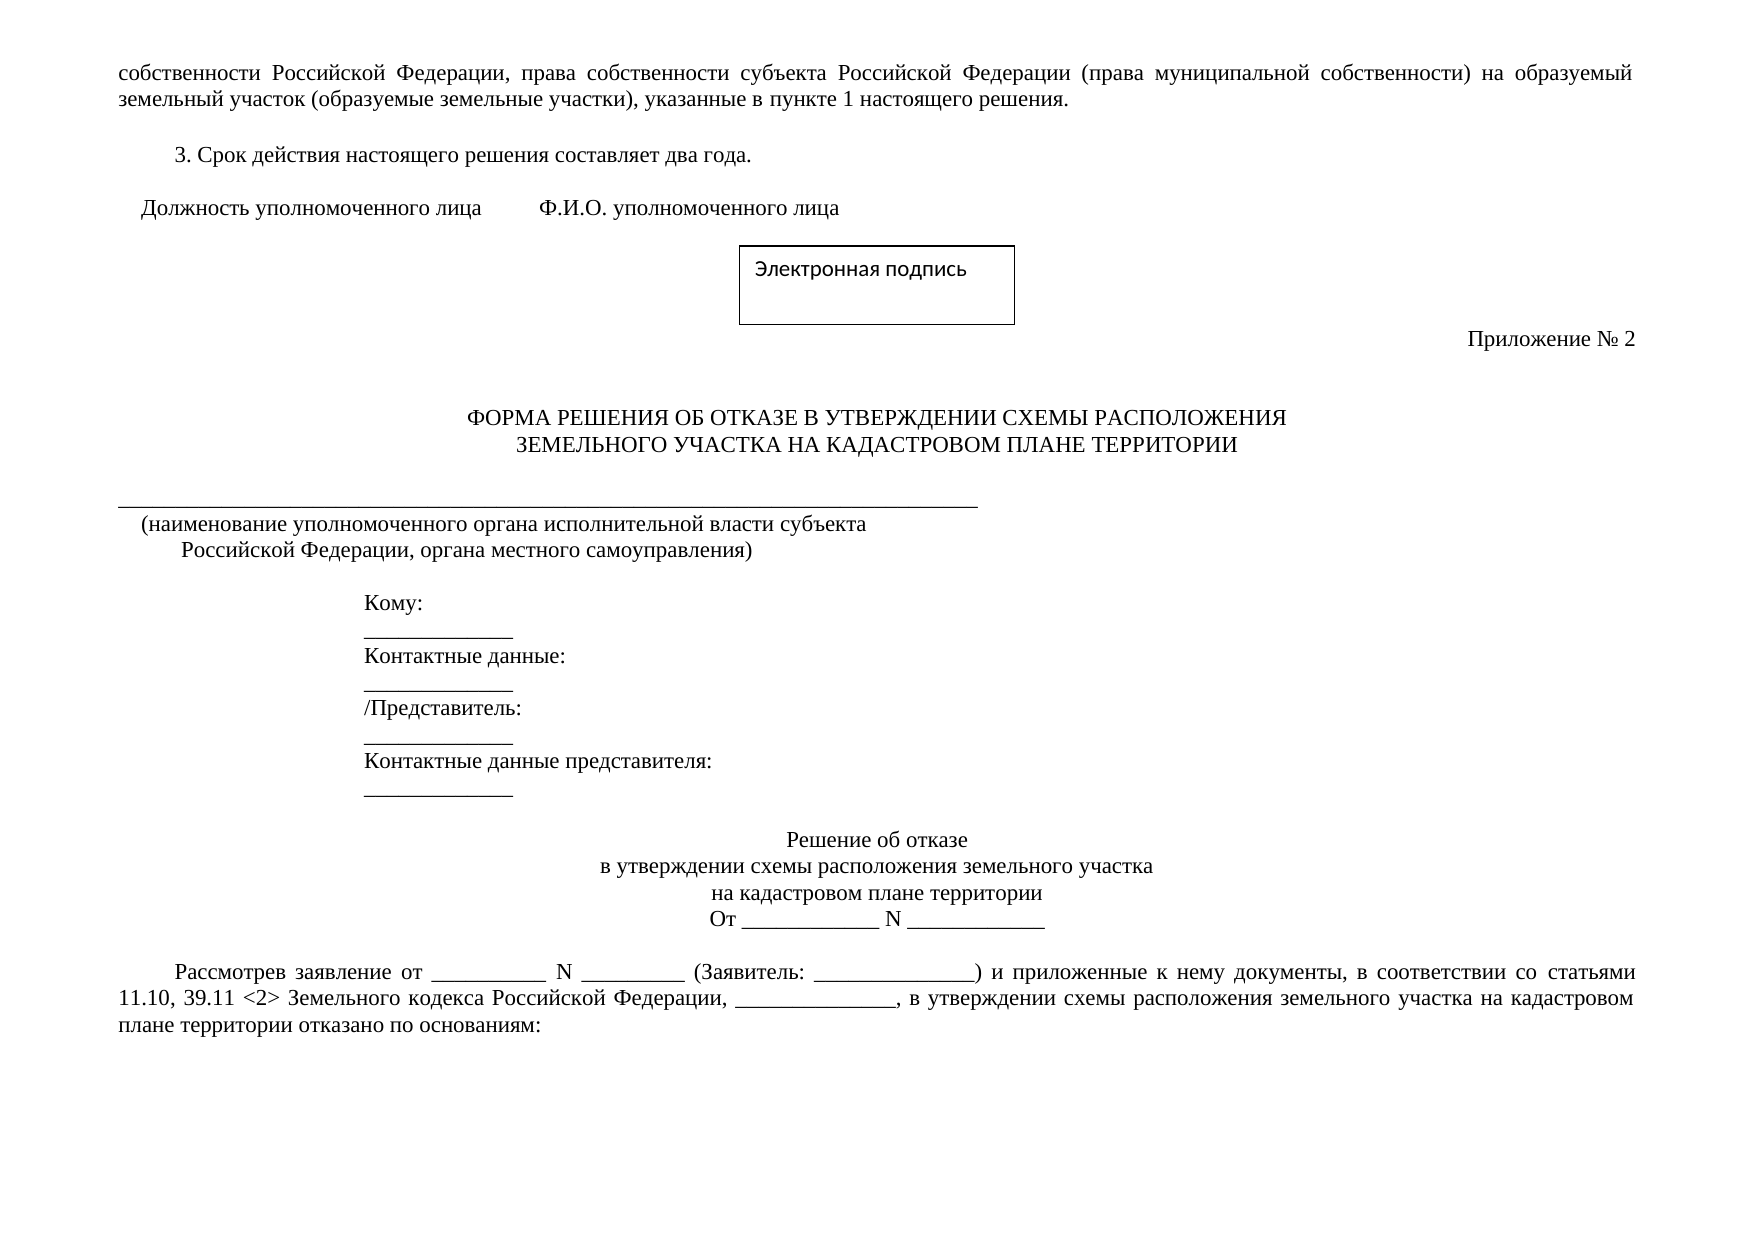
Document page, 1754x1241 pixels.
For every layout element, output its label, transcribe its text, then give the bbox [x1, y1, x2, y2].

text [118, 59, 1636, 112]
text на кадастровом плане территории [118, 879, 1636, 905]
text Должность уполномоченного лица Ф.И.О. уполномоченного лица [118, 194, 1636, 220]
text _____________ [118, 773, 1636, 800]
text ЗЕМЕЛЬНОГО УЧАСТКА НА КАДАСТРОВОМ ПЛАНЕ ТЕРРИТОРИИ [118, 431, 1636, 457]
text (наименование уполномоченного органа исполнительной власти субъекта [118, 510, 1636, 536]
text _____________ [118, 668, 1636, 694]
text Рассмотрев заявление от __________ N _________ (Заявитель: ______________) и приложенные к нему документы, в соответствии со статьями 11.10, 39.11 <2> Земельного кодекса Российской Федерации, ______________, в утверждении схемы расположения земельного участка на кадастровом плане территории отказано по основаниям: [118, 958, 1636, 1037]
text /Представитель: [118, 694, 1636, 721]
text Контактные данные: [118, 642, 1636, 668]
text ФОРМА РЕШЕНИЯ ОБ ОТКАЗЕ В УТВЕРЖДЕНИИ СХЕМЫ РАСПОЛОЖЕНИЯ [118, 404, 1636, 431]
text 3. Срок действия настоящего решения составляет два года. [118, 141, 1636, 167]
text ___________________________________________________________________________ [118, 483, 1636, 510]
text От ____________ N ____________ [118, 905, 1636, 932]
text Контактные данные представителя: [118, 747, 1636, 773]
text Решение об отказе [118, 826, 1636, 852]
text _____________ [118, 615, 1636, 642]
text _____________ [118, 721, 1636, 747]
text в утверждении схемы расположения земельного участка [118, 852, 1636, 879]
text Российской Федерации, органа местного самоуправления) [118, 536, 1636, 563]
text Кому: [118, 589, 1636, 615]
text Приложение № 2 [118, 325, 1636, 352]
